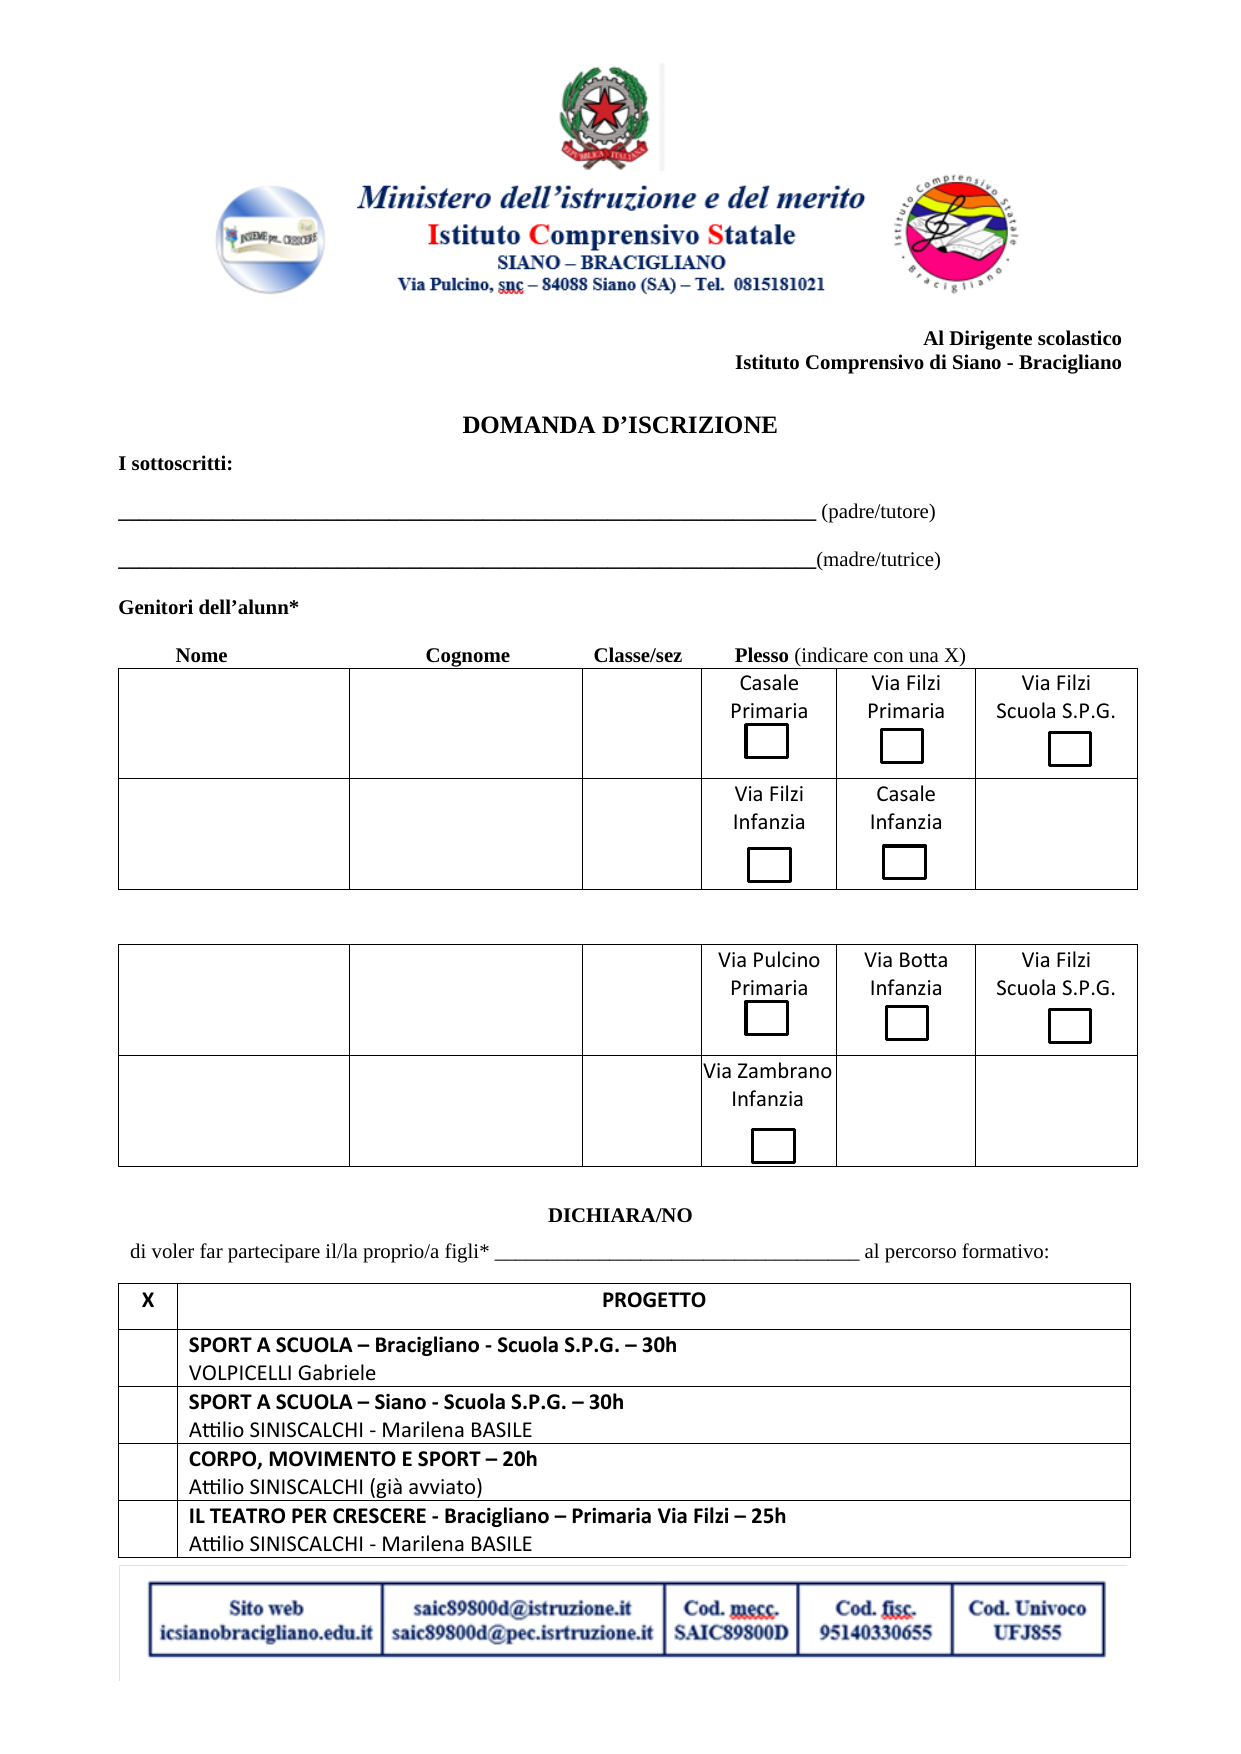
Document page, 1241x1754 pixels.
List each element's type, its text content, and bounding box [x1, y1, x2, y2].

table_header [583, 945, 701, 1055]
text Nome Cognome Classe/sez Plesso (indicare con una X) [118, 643, 1122, 667]
picture [209, 52, 1032, 309]
table_cell SPORT A SCUOLA – Bracigliano - Scuola S.P.G. – 30h VOLPICELLI Gabriele [178, 1330, 1130, 1386]
table_header [583, 669, 701, 778]
table_cell IL TEATRO PER CRESCERE - Bracigliano – Primaria Via Filzi – 25h Attilio SINISCALCHI - Marilena BASILE [178, 1501, 1130, 1557]
table_cell [350, 1056, 582, 1166]
table_header [119, 669, 349, 778]
table_header [350, 669, 582, 778]
table_cell [976, 779, 1137, 889]
table_header PROGETTO [178, 1284, 1130, 1329]
table_header [350, 945, 582, 1055]
text ___________________________________________________________________ (padre/tutore) [118, 499, 1122, 523]
table_cell CORPO, MOVIMENTO E SPORT – 20h Attilio SINISCALCHI (già avviato) [178, 1444, 1130, 1500]
table_cell [350, 779, 582, 889]
table_cell [119, 779, 349, 889]
table_header Casale Primaria [702, 669, 836, 778]
table_cell [583, 779, 701, 889]
text DOMANDA D’ISCRIZIONE [118, 410, 1122, 439]
text Genitori dell’alunn* [118, 595, 1122, 619]
table_header Via Filzi Scuola S.P.G. [976, 945, 1137, 1055]
table_header Via Filzi Primaria [837, 669, 975, 778]
table_cell Via Zambrano Infanzia [702, 1056, 836, 1166]
text Al Dirigente scolastico [118, 326, 1122, 350]
table_cell [583, 1056, 701, 1166]
table_cell [837, 1056, 975, 1166]
table_header Via Filzi Scuola S.P.G. [976, 669, 1137, 778]
table_cell [119, 1444, 177, 1500]
table_cell SPORT A SCUOLA – Siano - Scuola S.P.G. – 30h Attilio SINISCALCHI - Marilena BASILE [178, 1387, 1130, 1443]
table_header X [119, 1284, 177, 1329]
text DICHIARA/NO [118, 1203, 1122, 1227]
table_header Via Botta Infanzia [837, 945, 975, 1055]
text I sottoscritti: [118, 451, 1122, 475]
table_cell [976, 1056, 1137, 1166]
table_cell Casale Infanzia [837, 779, 975, 889]
table_cell [119, 1330, 177, 1386]
table_cell [119, 1056, 349, 1166]
picture [118, 1564, 1128, 1681]
text ___________________________________________________________________(madre/tutrice) [118, 547, 1122, 571]
text di voler far partecipare il/la proprio/a figli* ___________________________________ al percorso formativo: [130, 1239, 1122, 1263]
text Istituto Comprensivo di Siano - Bracigliano [118, 350, 1122, 374]
table_cell Via Filzi Infanzia [702, 779, 836, 889]
table_header [119, 945, 349, 1055]
table_header Via Pulcino Primaria [702, 945, 836, 1055]
table_cell [119, 1387, 177, 1443]
table_cell [119, 1501, 177, 1557]
